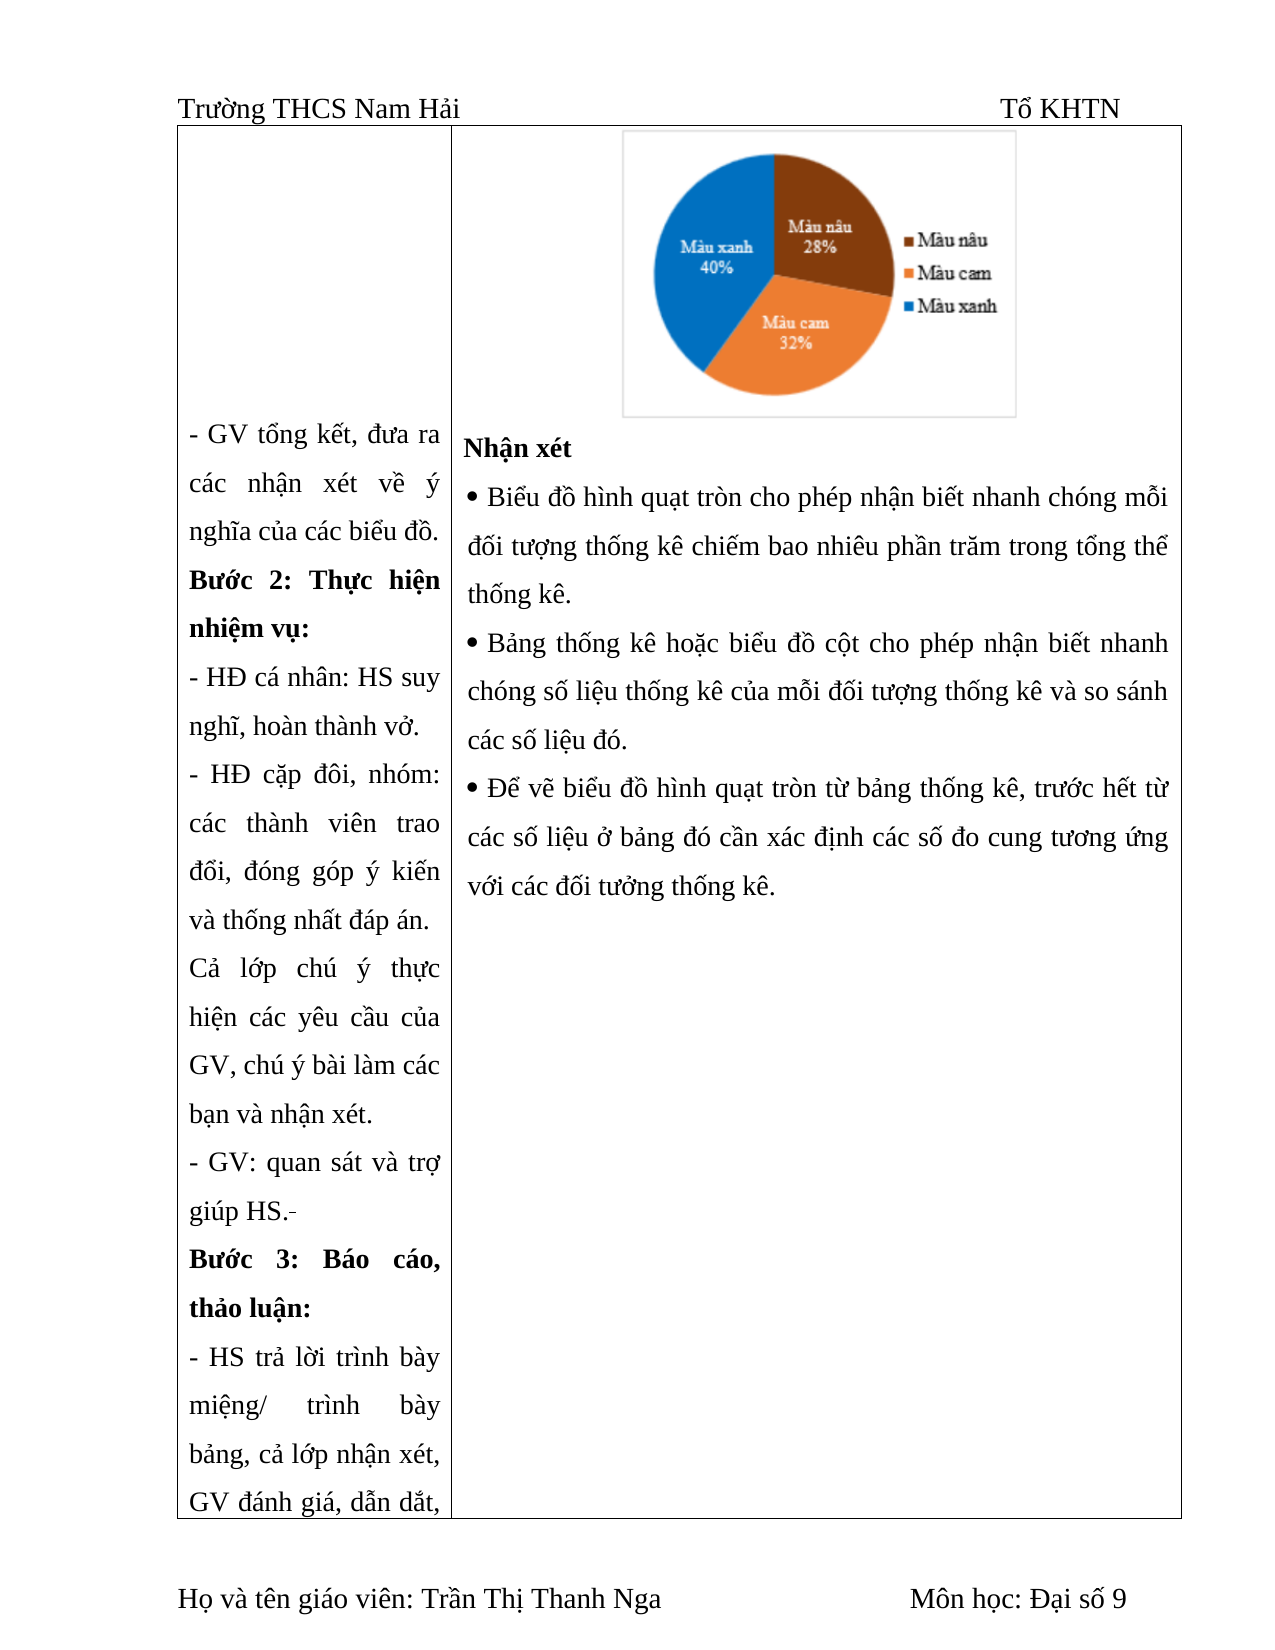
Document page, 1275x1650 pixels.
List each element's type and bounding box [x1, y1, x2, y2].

table_cell [452, 126, 1181, 1518]
picture [616, 126, 1017, 419]
table_cell [178, 126, 451, 1518]
